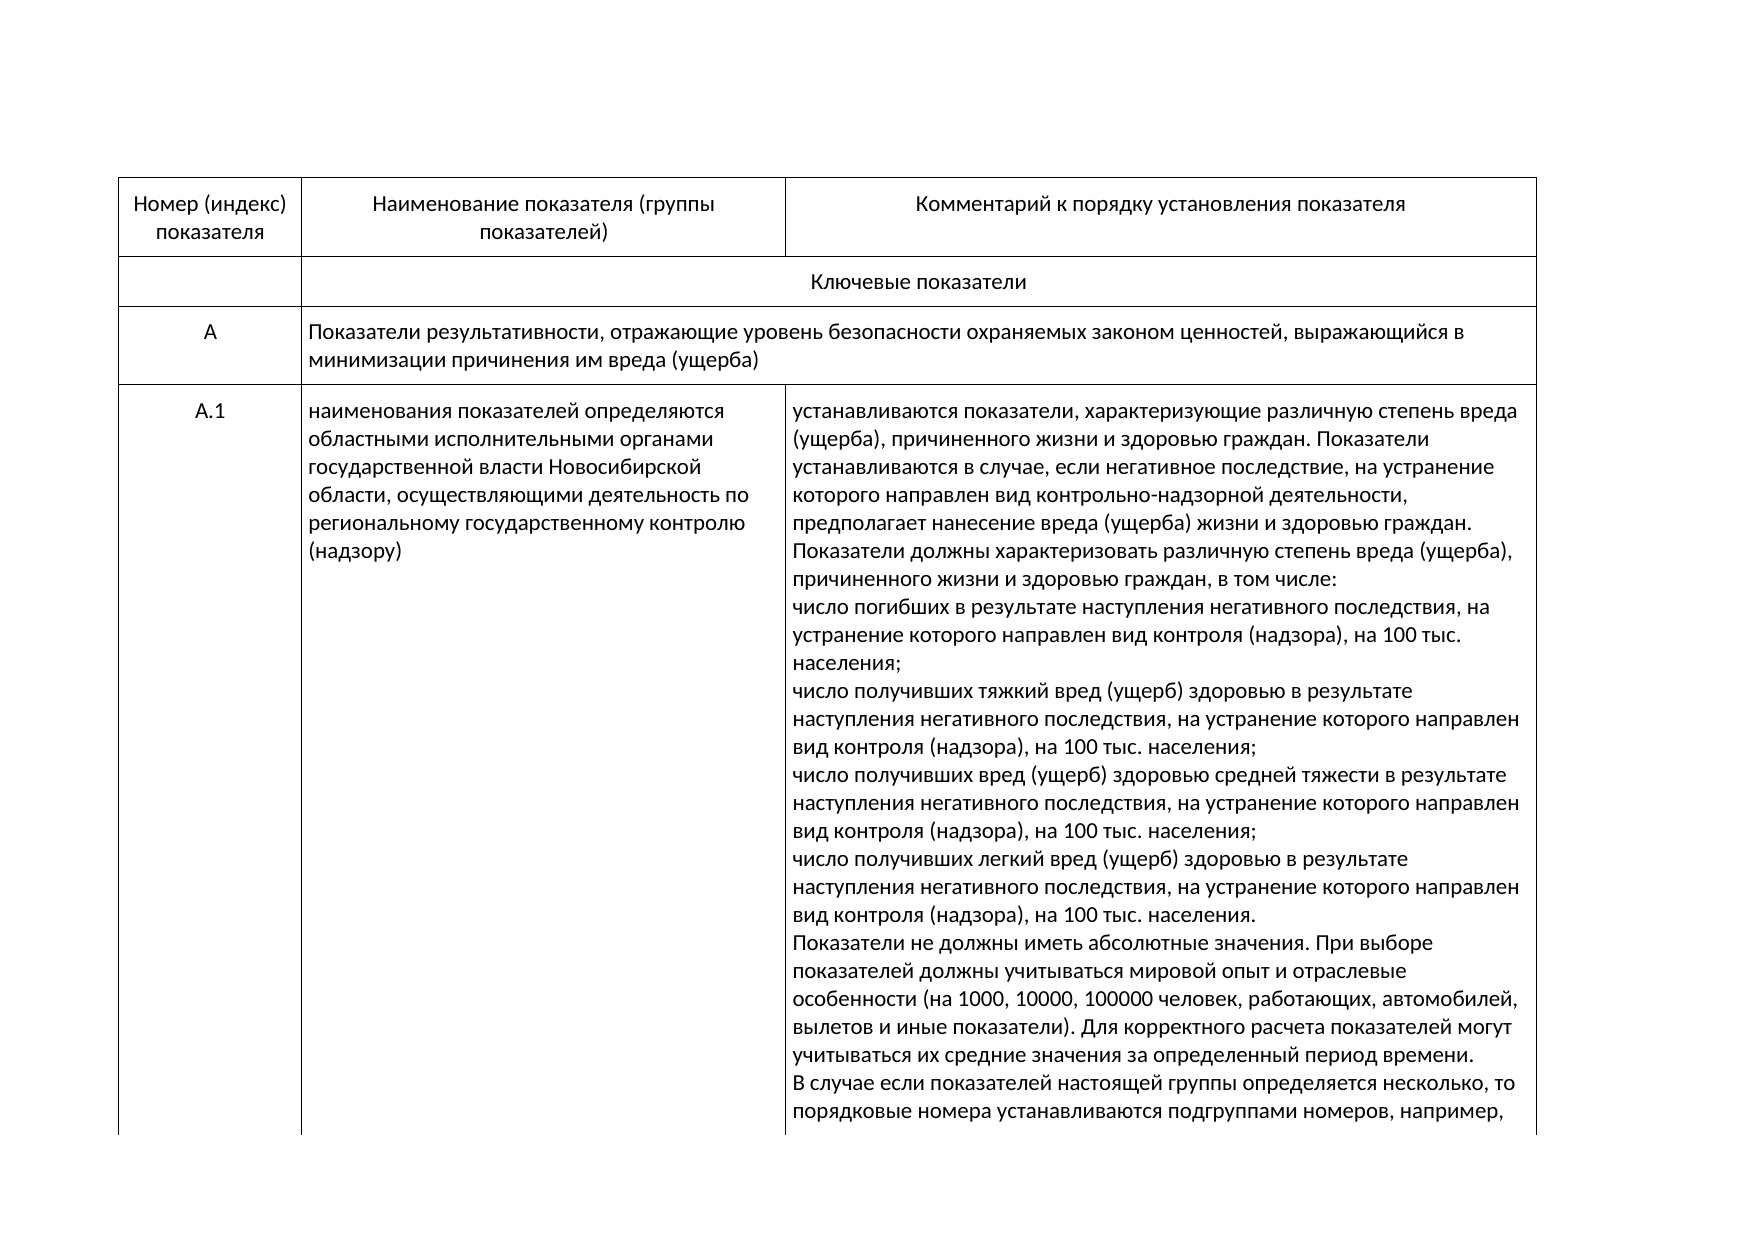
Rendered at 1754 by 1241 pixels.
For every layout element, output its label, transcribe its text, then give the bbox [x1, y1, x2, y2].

table_header Номер (индекс) показателя [119, 178, 301, 256]
table_header Наименование показателя (группы показателей) [302, 178, 785, 256]
table_header Комментарий к порядку установления показателя [786, 178, 1536, 256]
table_cell Показатели результативности, отражающие уровень безопасности охраняемых законом ценностей, выражающийся в минимизации причинения им вреда (ущерба) [302, 307, 1536, 384]
table_cell А.1 [119, 385, 301, 1135]
table_cell А [119, 307, 301, 384]
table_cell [302, 385, 785, 1135]
table_cell Ключевые показатели [302, 257, 1536, 306]
table_cell [119, 257, 301, 306]
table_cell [786, 385, 1536, 1135]
